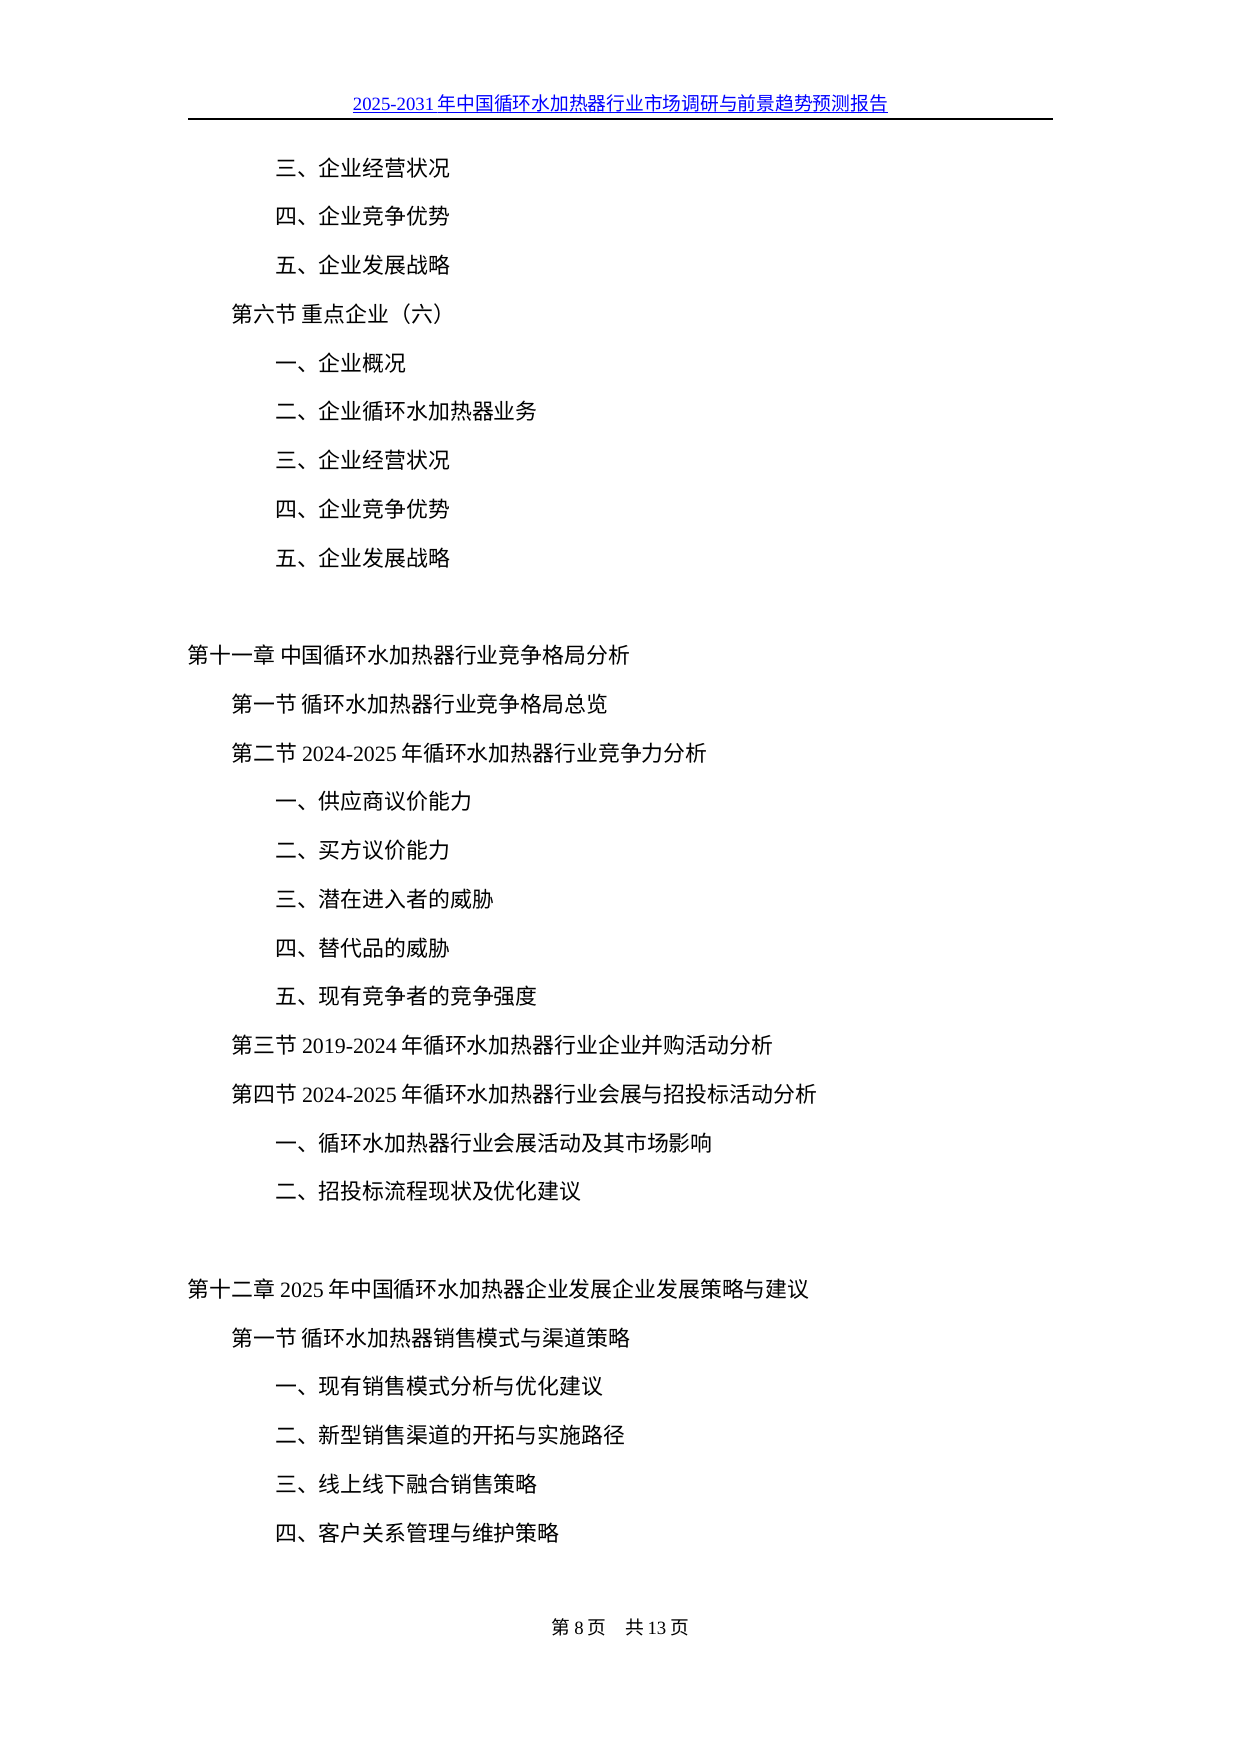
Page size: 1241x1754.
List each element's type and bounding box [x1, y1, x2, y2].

text [187, 150, 1053, 1548]
